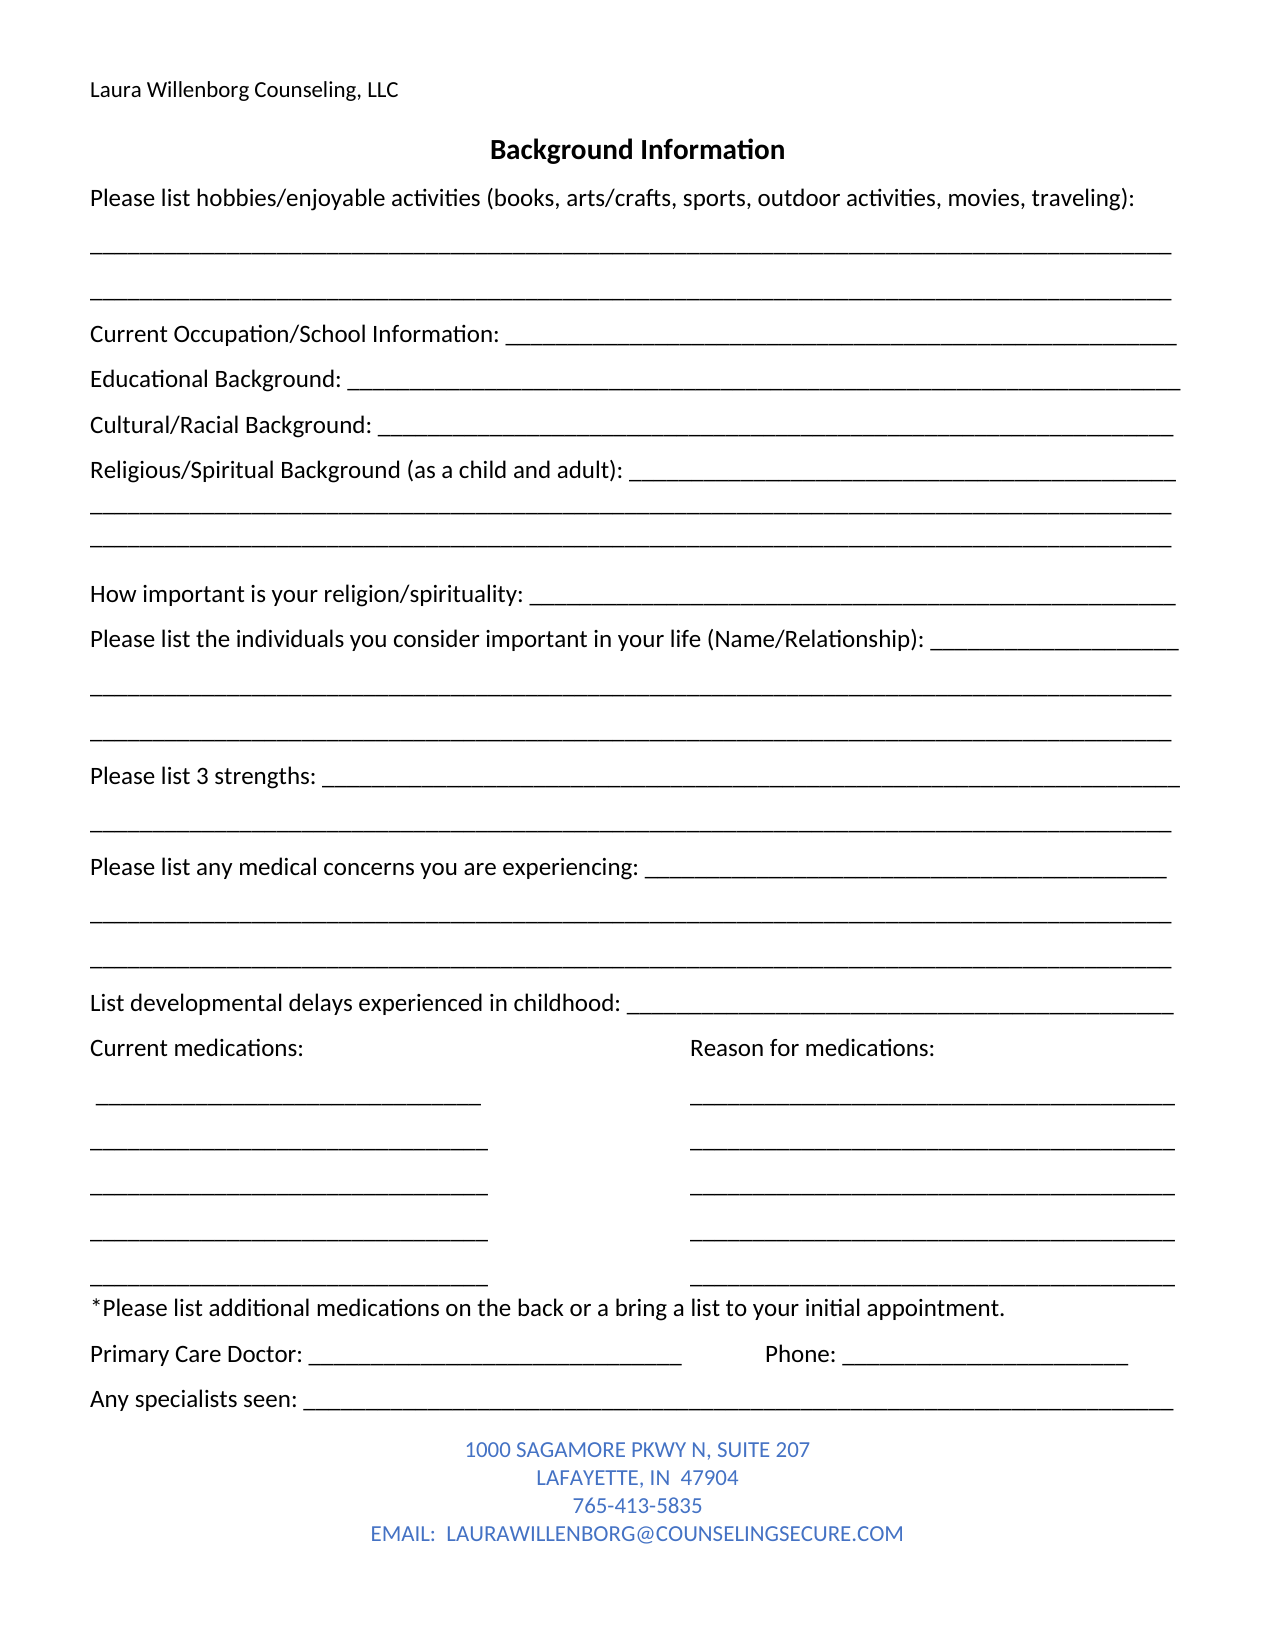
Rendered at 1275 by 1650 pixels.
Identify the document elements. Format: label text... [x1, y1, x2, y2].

text Cultural/Racial Background: ________________________________________________________________ [90, 409, 1185, 439]
text ________________________________ _______________________________________ [90, 1123, 1185, 1154]
text Please list hobbies/enjoyable activities (books, arts/crafts, sports, outdoor activities, movies, traveling): [90, 182, 1185, 212]
text Any specialists seen: ______________________________________________________________________ [90, 1383, 1185, 1414]
text Please list any medical concerns you are experiencing: __________________________________________ [90, 851, 1185, 881]
text _______________________________________________________________________________________ [90, 714, 1185, 745]
text ________________________________ _______________________________________ [90, 1259, 1185, 1290]
text _______________________________________________________________________________________ [90, 273, 1185, 303]
text _______________________________ _______________________________________ [90, 1078, 1185, 1108]
text _______________________________________________________________________________________ [90, 896, 1185, 927]
text Please list the individuals you consider important in your life (Name/Relationship): ____________________ [90, 624, 1185, 654]
text Current Occupation/School Information: ______________________________________________________ [90, 318, 1185, 349]
text Please list 3 strengths: _____________________________________________________________________ [90, 760, 1185, 790]
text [90, 227, 1185, 258]
text _______________________________________________________________________________________ [90, 805, 1185, 836]
text Educational Background: ___________________________________________________________________ [90, 364, 1185, 394]
text ________________________________ _______________________________________ [90, 1169, 1185, 1199]
text List developmental delays experienced in childhood: ____________________________________________ [90, 987, 1185, 1017]
text *Please list additional medications on the back or a bring a list to your initial appointment. [90, 1292, 1185, 1323]
text How important is your religion/spirituality: ____________________________________________________ [90, 578, 1185, 609]
text _______________________________________________________________________________________ [90, 669, 1185, 699]
text Current medications: Reason for medications: [90, 1032, 1185, 1063]
text Religious/Spiritual Background (as a child and adult): ____________________________________________ ______________________________________________________________________________________________________________________________________________________________________________ [90, 454, 1185, 551]
text Primary Care Doctor: ______________________________ Phone: _______________________ [90, 1338, 1185, 1368]
text Background Information [90, 131, 1185, 167]
text ________________________________ _______________________________________ [90, 1214, 1185, 1244]
text _______________________________________________________________________________________ [90, 942, 1185, 972]
